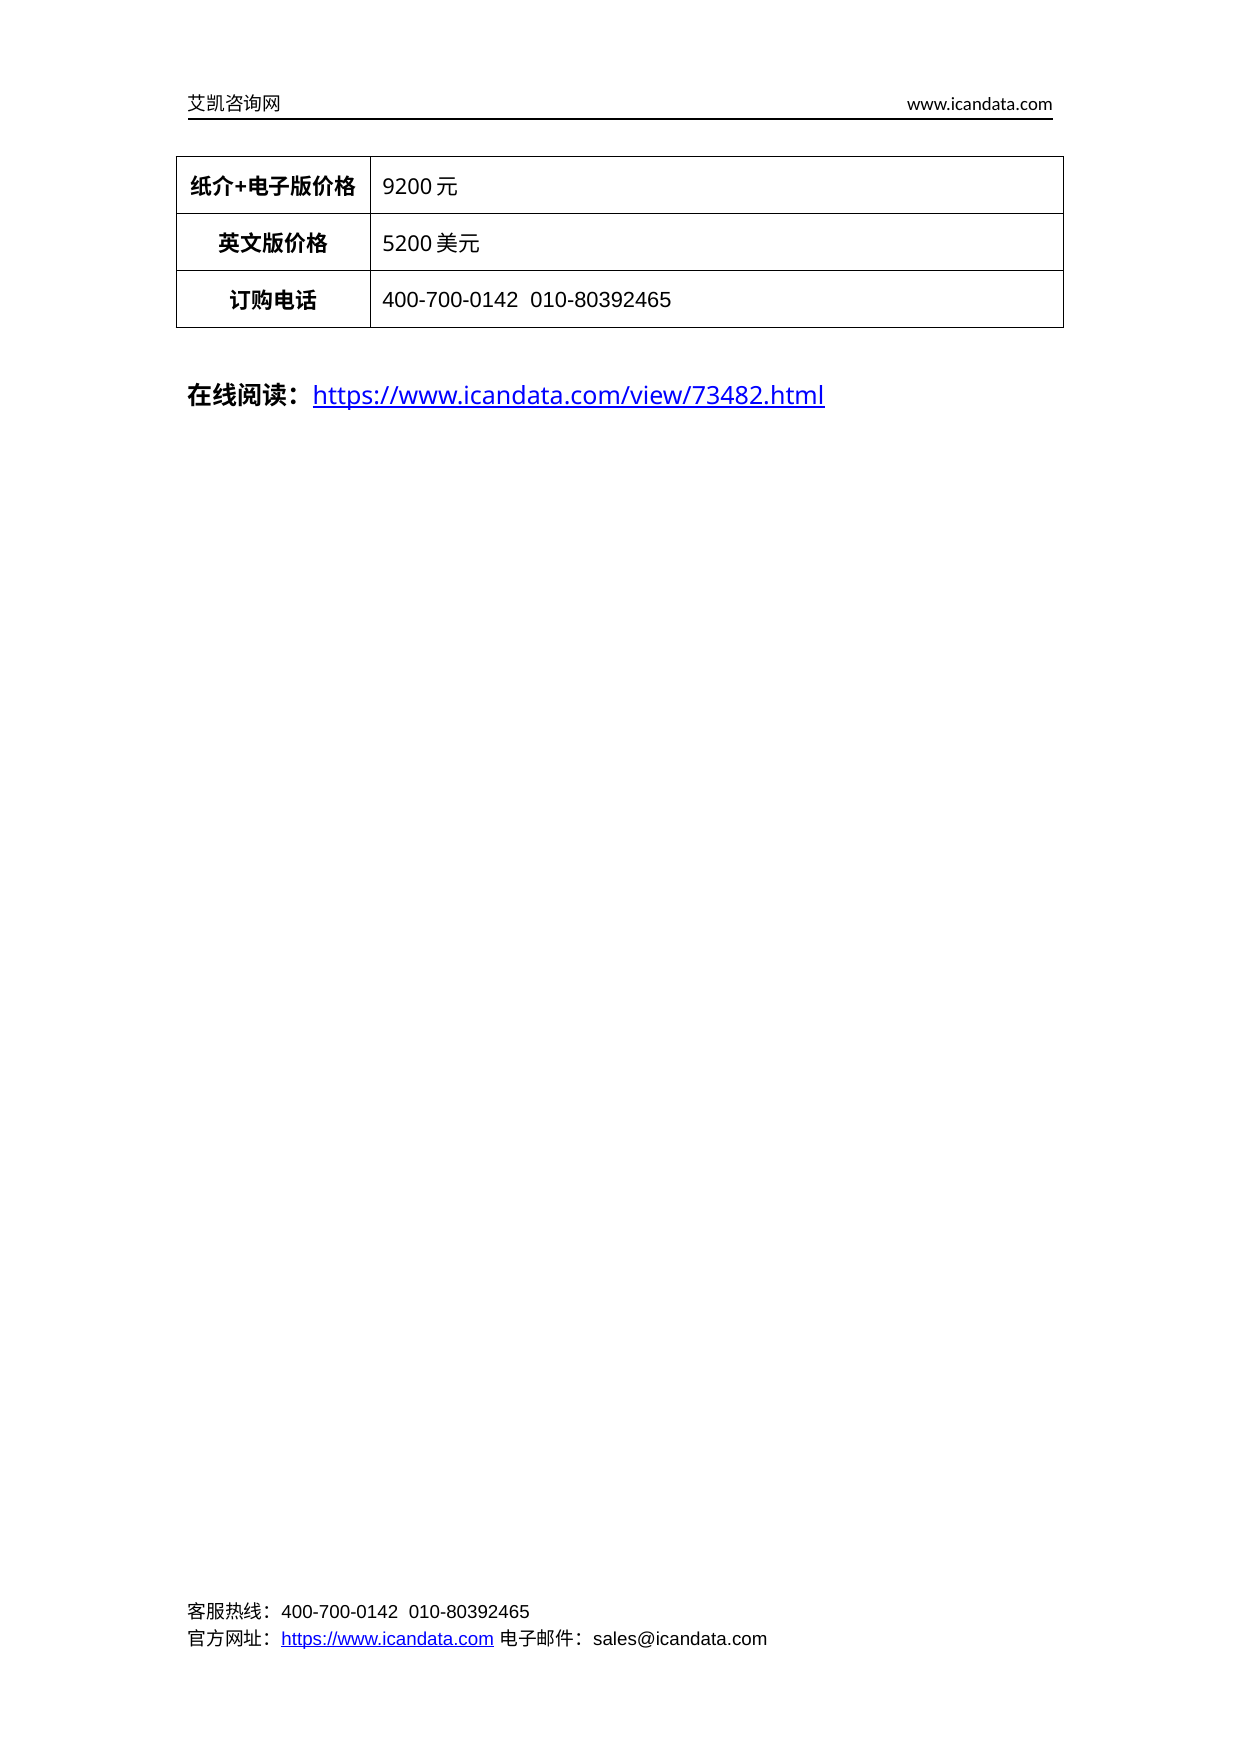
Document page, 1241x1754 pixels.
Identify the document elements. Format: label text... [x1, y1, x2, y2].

text 在线阅读：https://www.icandata.com/view/73482.html [187, 361, 1053, 426]
table_cell 5200美元 [371, 214, 1063, 270]
table_cell 订购电话 [177, 271, 370, 327]
table_cell 纸介+电子版价格 [177, 157, 370, 213]
table_cell 英文版价格 [177, 214, 370, 270]
table_cell 400-700-0142 010-80392465 [371, 271, 1063, 327]
table_cell 9200元 [371, 157, 1063, 213]
